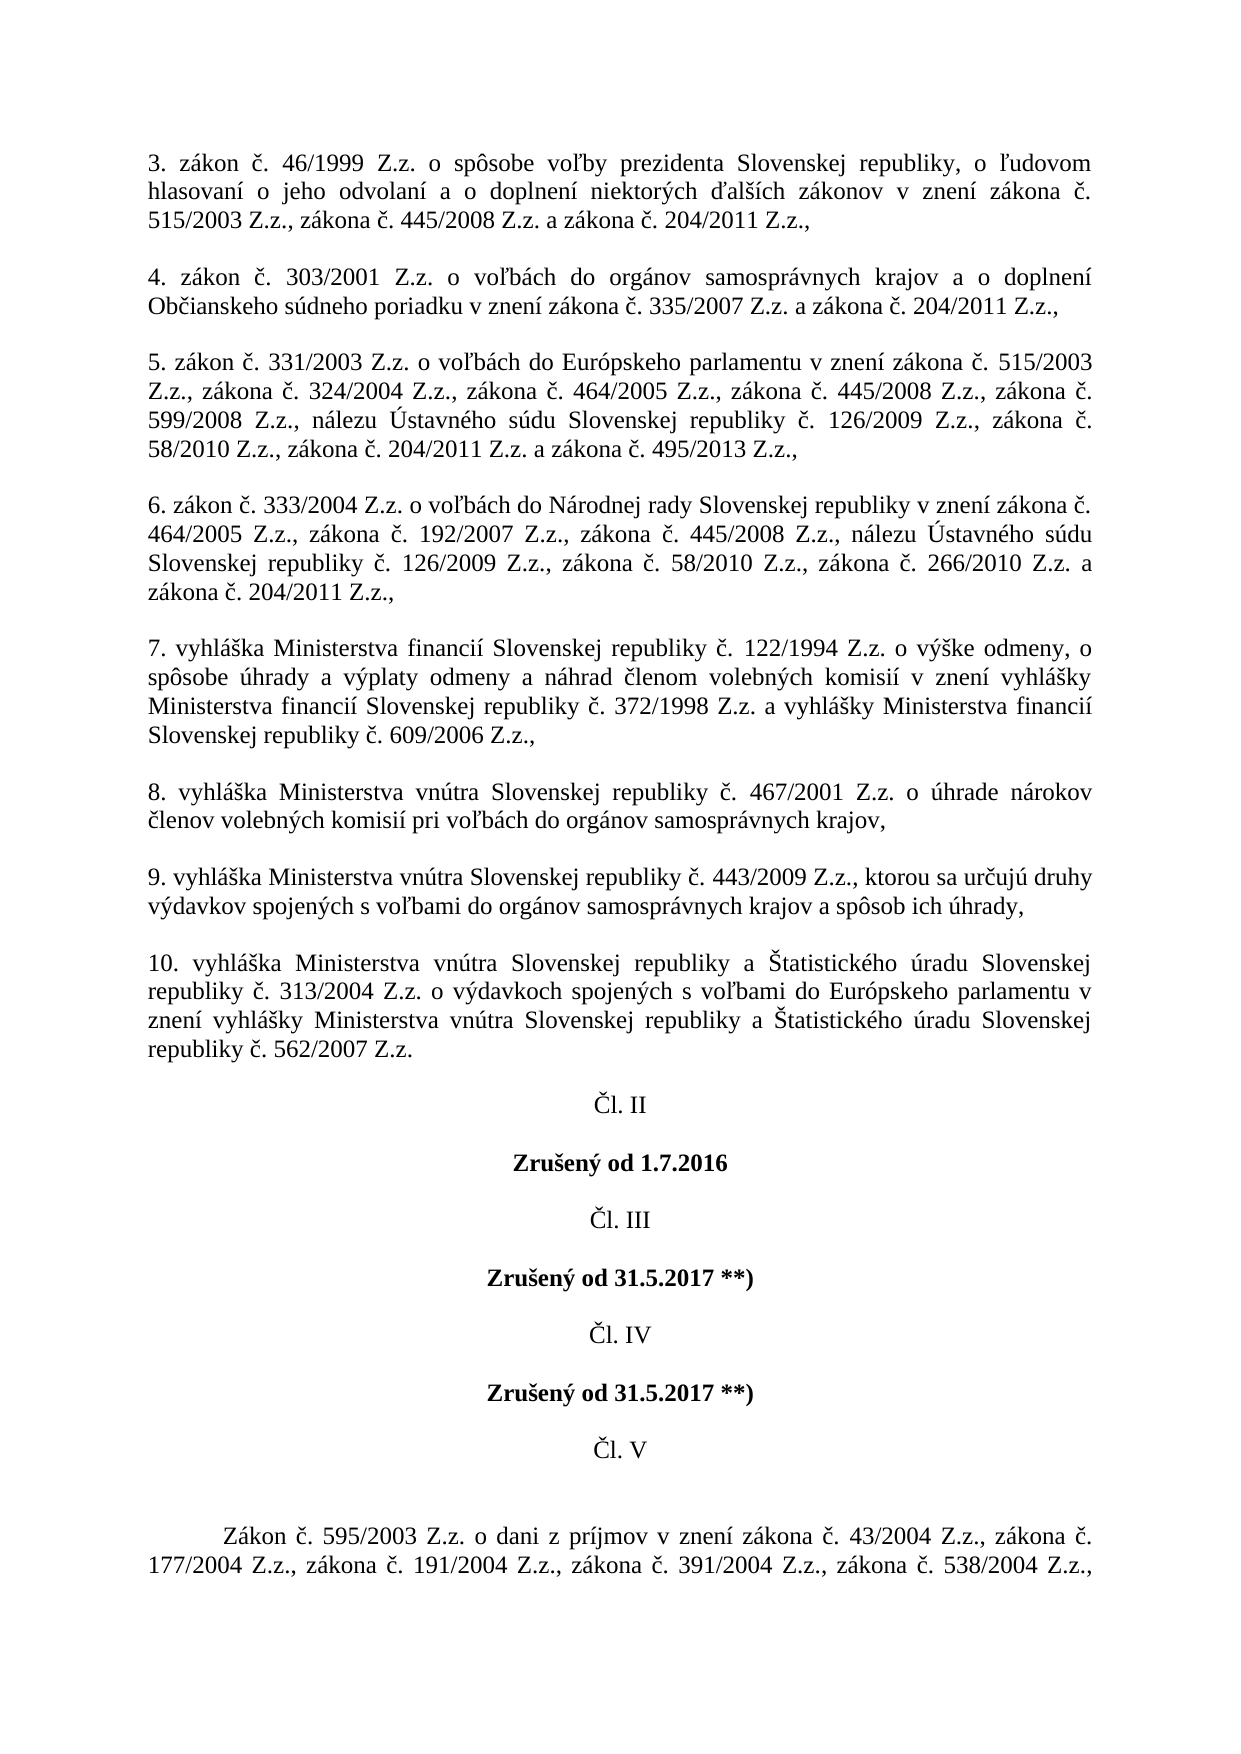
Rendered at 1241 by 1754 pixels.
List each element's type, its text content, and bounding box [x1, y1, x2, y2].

text 7. vyhláška Ministerstva financií Slovenskej republiky č. 122/1994 Z.z. o výške odmeny, o spôsobe úhrady a výplaty odmeny a náhrad členom volebných komisií v znení vyhlášky Ministerstva financií Slovenskej republiky č. 372/1998 Z.z. a vyhlášky Ministerstva financií Slovenskej republiky č. 609/2006 Z.z., [148, 633, 1092, 748]
text 4. zákon č. 303/2001 Z.z. o voľbách do orgánov samosprávnych krajov a o doplnení Občianskeho súdneho poriadku v znení zákona č. 335/2007 Z.z. a zákona č. 204/2011 Z.z., [148, 262, 1092, 319]
text Zrušený od 1.7.2016 [148, 1148, 1092, 1177]
text Čl. IV [148, 1321, 1092, 1349]
text 5. zákon č. 331/2003 Z.z. o voľbách do Európskeho parlamentu v znení zákona č. 515/2003 Z.z., zákona č. 324/2004 Z.z., zákona č. 464/2005 Z.z., zákona č. 445/2008 Z.z., zákona č. 599/2008 Z.z., nálezu Ústavného súdu Slovenskej republiky č. 126/2009 Z.z., zákona č. 58/2010 Z.z., zákona č. 204/2011 Z.z. a zákona č. 495/2013 Z.z., [148, 347, 1092, 462]
text Čl. II [148, 1091, 1092, 1119]
text 10. vyhláška Ministerstva vnútra Slovenskej republiky a Štatistického úradu Slovenskej republiky č. 313/2004 Z.z. o výdavkoch spojených s voľbami do Európskeho parlamentu v znení vyhlášky Ministerstva vnútra Slovenskej republiky a Štatistického úradu Slovenskej republiky č. 562/2007 Z.z. [148, 948, 1092, 1063]
text 6. zákon č. 333/2004 Z.z. o voľbách do Národnej rady Slovenskej republiky v znení zákona č. 464/2005 Z.z., zákona č. 192/2007 Z.z., zákona č. 445/2008 Z.z., nálezu Ústavného súdu Slovenskej republiky č. 126/2009 Z.z., zákona č. 58/2010 Z.z., zákona č. 266/2010 Z.z. a zákona č. 204/2011 Z.z., [148, 491, 1092, 606]
text 3. zákon č. 46/1999 Z.z. o spôsobe voľby prezidenta Slovenskej republiky, o ľudovom hlasovaní o jeho odvolaní a o doplnení niektorých ďalších zákonov v znení zákona č. 515/2003 Z.z., zákona č. 445/2008 Z.z. a zákona č. 204/2011 Z.z., [148, 148, 1092, 234]
text Zrušený od 31.5.2017 **) [148, 1263, 1092, 1292]
text Čl. III [148, 1206, 1092, 1234]
text Zrušený od 31.5.2017 **) [148, 1378, 1092, 1407]
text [148, 1521, 1092, 1579]
text Čl. V [148, 1436, 1092, 1464]
text 8. vyhláška Ministerstva vnútra Slovenskej republiky č. 467/2001 Z.z. o úhrade nárokov členov volebných komisií pri voľbách do orgánov samosprávnych krajov, [148, 777, 1092, 834]
text 9. vyhláška Ministerstva vnútra Slovenskej republiky č. 443/2009 Z.z., ktorou sa určujú druhy výdavkov spojených s voľbami do orgánov samosprávnych krajov a spôsob ich úhrady, [148, 862, 1092, 919]
